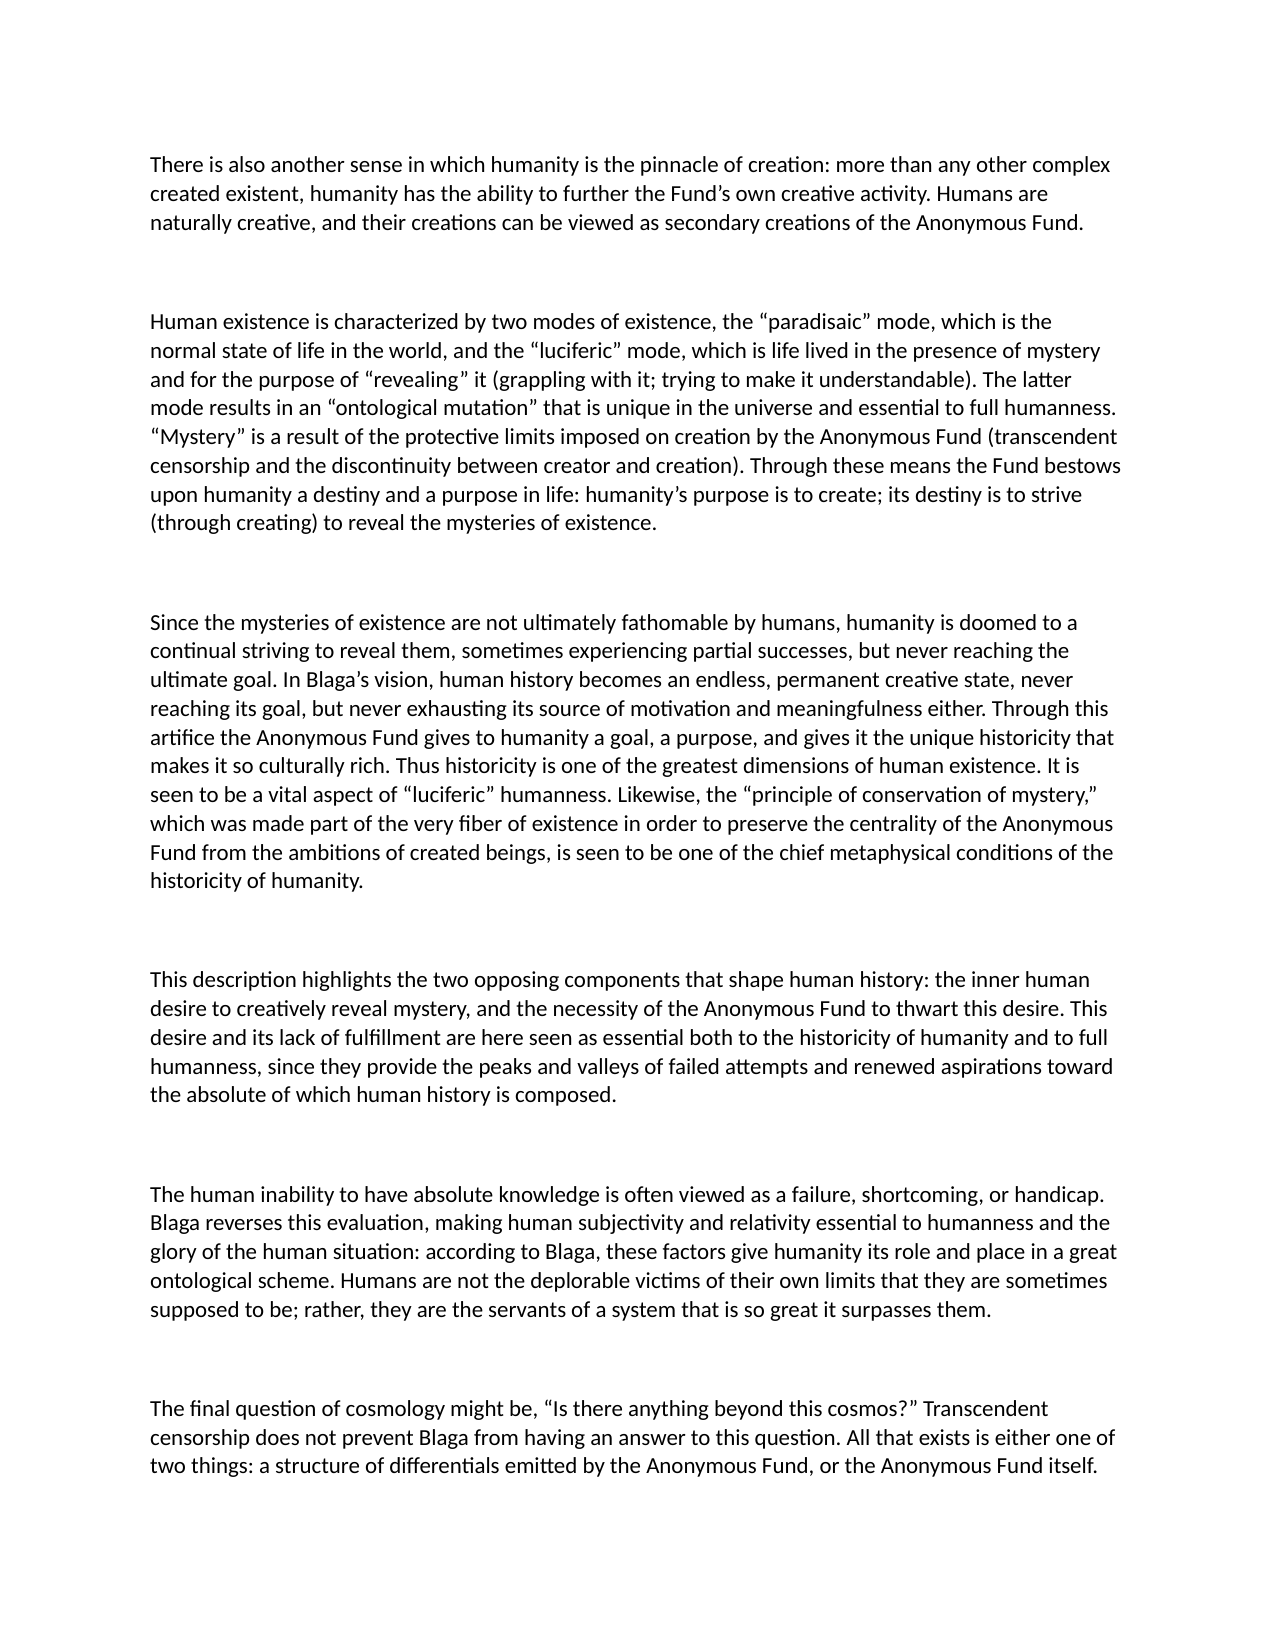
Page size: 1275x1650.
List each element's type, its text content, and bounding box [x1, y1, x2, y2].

text Since the mysteries of existence are not ultimately fathomable by humans, humanity is doomed to a continual striving to reveal them, sometimes experiencing partial successes, but never reaching the ultimate goal. In Blaga’s vision, human history becomes an endless, permanent creative state, never reaching its goal, but never exhausting its source of motivation and meaningfulness either. Through this artifice the Anonymous Fund gives to humanity a goal, a purpose, and gives it the unique historicity that makes it so culturally rich. Thus historicity is one of the greatest dimensions of human existence. It is seen to be a vital aspect of “luciferic” humanness. Likewise, the “principle of conservation of mystery,” which was made part of the very fiber of existence in order to preserve the centrality of the Anonymous Fund from the ambitions of created beings, is seen to be one of the chief metaphysical conditions of the historicity of humanity. [150, 607, 1125, 894]
text Human existence is characterized by two modes of existence, the “paradisaic” mode, which is the normal state of life in the world, and the “luciferic” mode, which is life lived in the presence of mystery and for the purpose of “revealing” it (grappling with it; trying to make it understandable). The latter mode results in an “ontological mutation” that is unique in the universe and essential to full humanness. “Mystery” is a result of the protective limits imposed on creation by the Anonymous Fund (transcendent censorship and the discontinuity between creator and creation). Through these means the Fund bestows upon humanity a destiny and a purpose in life: humanity’s purpose is to create; its destiny is to strive (through creating) to reveal the mysteries of existence. [150, 307, 1125, 537]
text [150, 1393, 1125, 1479]
text This description highlights the two opposing components that shape human history: the inner human desire to creatively reveal mystery, and the necessity of the Anonymous Fund to thwart this desire. This desire and its lack of fulfillment are here seen as essential both to the historicity of humanity and to full humanness, since they provide the peaks and valleys of failed attempts and renewed aspirations toward the absolute of which human history is composed. [150, 965, 1125, 1109]
text The human inability to have absolute knowledge is often viewed as a failure, shortcoming, or handicap. Blaga reverses this evaluation, making human subjectivity and relativity essential to humanness and the glory of the human situation: according to Blaga, these factors give humanity its role and place in a great ontological scheme. Humans are not the deplorable victims of their own limits that they are sometimes supposed to be; rather, they are the servants of a system that is so great it surpasses them. [150, 1179, 1125, 1323]
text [150, 150, 1125, 236]
